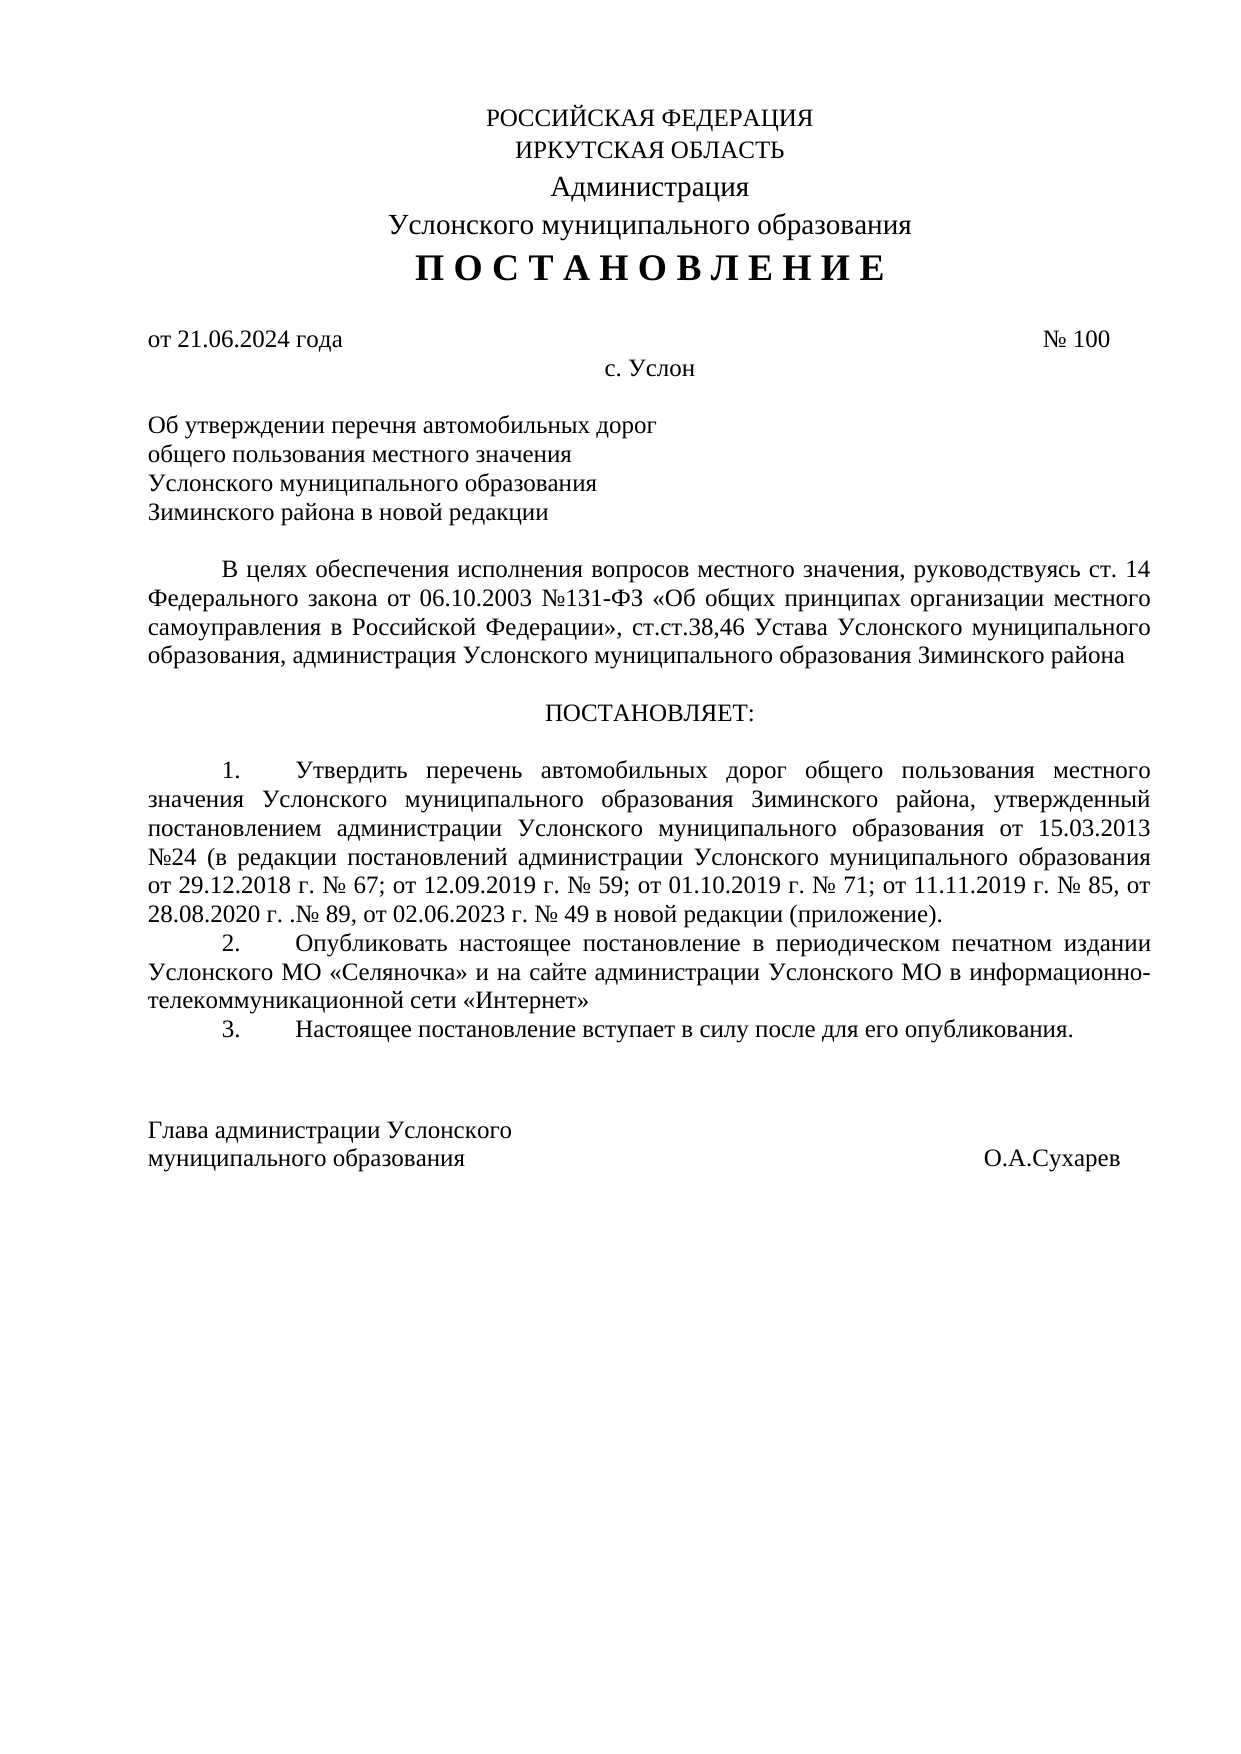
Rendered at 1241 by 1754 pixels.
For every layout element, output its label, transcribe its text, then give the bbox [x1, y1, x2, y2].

text ИРКУТСКАЯ ОБЛАСТЬ [148, 136, 1152, 164]
text Глава администрации Услонского [148, 1115, 1152, 1143]
text П О С Т А Н О В Л Е Н И Е [148, 246, 1152, 289]
text ПОСТАНОВЛЯЕТ: [148, 698, 1152, 727]
text общего пользования местного значения [148, 439, 1152, 468]
text Зиминского района в новой редакции [148, 497, 1152, 525]
text муниципального образования О.А.Сухарев [148, 1143, 1152, 1172]
list Утвердить перечень автомобильных дорог общего пользования местного значения Услонского муниципального образования Зиминского района, утвержденный постановлением администрации Услонского муниципального образования от 15.03.2013 №24 (в редакции постановлений администрации Услонского муниципального образования от 29.12.2018 г. № 67; от 12.09.2019 г. № 59; от 01.10.2019 г. № 71; от 11.11.2019 г. № 85, от 28.08.2020 г. .№ 89, от 02.06.2023 г. № 49 в новой редакции (приложение). [148, 755, 1152, 928]
text Об утверждении перечня автомобильных дорог [148, 410, 1152, 439]
text В целях обеспечения исполнения вопросов местного значения, руководствуясь ст. 14 Федерального закона от 06.10.2003 №131-ФЗ «Об общих принципах организации местного самоуправления в Российской Федерации», ст.ст.38,46 Устава Услонского муниципального образования, администрация Услонского муниципального образования Зиминского района [148, 554, 1152, 669]
list Опубликовать настоящее постановление в периодическом печатном издании Услонского МО «Селяночка» и на сайте администрации Услонского МО в информационно-телекоммуникационной сети «Интернет» [148, 928, 1152, 1014]
list Настоящее постановление вступает в силу после для его опубликования. [222, 1014, 1152, 1043]
text Услонского муниципального образования [148, 468, 1152, 497]
text с. Услон [148, 353, 1152, 382]
text РОССИЙСКАЯ ФЕДЕРАЦИЯ [148, 103, 1152, 131]
text Администрация [148, 169, 1152, 202]
text от 21.06.2024 года № 100 [148, 324, 1152, 353]
text Услонского муниципального образования [148, 207, 1152, 241]
